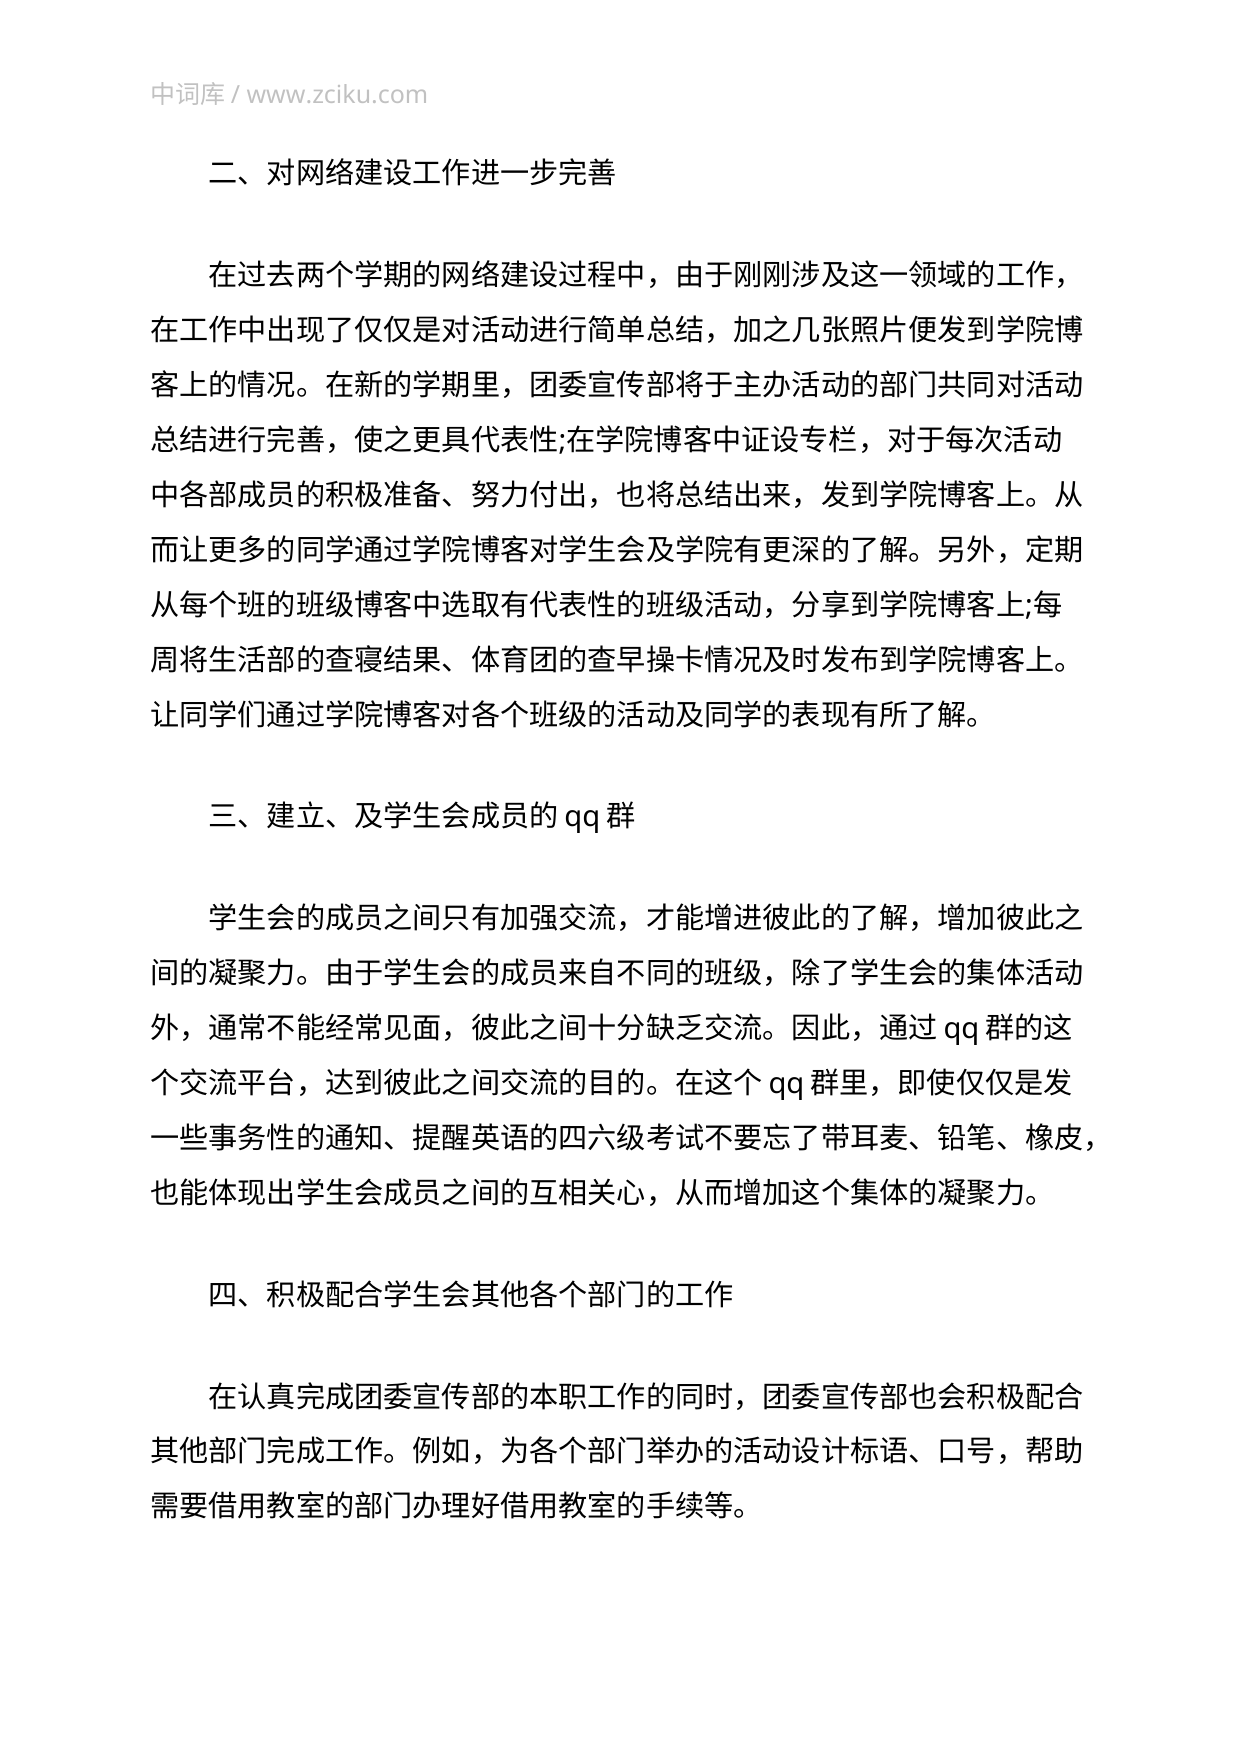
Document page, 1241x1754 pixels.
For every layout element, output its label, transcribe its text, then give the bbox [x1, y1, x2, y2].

text 三、建立、及学生会成员的qq群 [150, 793, 1090, 835]
text 在过去两个学期的网络建设过程中，由于刚刚涉及这一领域的工作，在工作中出现了仅仅是对活动进行简单总结，加之几张照片便发到学院博客上的情况。在新的学期里，团委宣传部将于主办活动的部门共同对活动总结进行完善，使之更具代表性;在学院博客中证设专栏，对于每次活动中各部成员的积极准备、努力付出，也将总结出来，发到学院博客上。从而让更多的同学通过学院博客对学生会及学院有更深的了解。另外，定期从每个班的班级博客中选取有代表性的班级活动，分享到学院博客上;每周将生活部的查寝结果、体育团的查早操卡情况及时发布到学院博客上。让同学们通过学院博客对各个班级的活动及同学的表现有所了解。 [150, 252, 1090, 733]
text 二、对网络建设工作进一步完善 [150, 150, 1090, 192]
text 四、积极配合学生会其他各个部门的工作 [150, 1271, 1090, 1314]
text 在认真完成团委宣传部的本职工作的同时，团委宣传部也会积极配合其他部门完成工作。例如，为各个部门举办的活动设计标语、口号，帮助需要借用教室的部门办理好借用教室的手续等。 [150, 1373, 1090, 1525]
text 学生会的成员之间只有加强交流，才能增进彼此的了解，增加彼此之间的凝聚力。由于学生会的成员来自不同的班级，除了学生会的集体活动外，通常不能经常见面，彼此之间十分缺乏交流。因此，通过qq群的这个交流平台，达到彼此之间交流的目的。在这个qq群里，即使仅仅是发一些事务性的通知、提醒英语的四六级考试不要忘了带耳麦、铅笔、橡皮，也能体现出学生会成员之间的互相关心，从而增加这个集体的凝聚力。 [150, 895, 1090, 1212]
